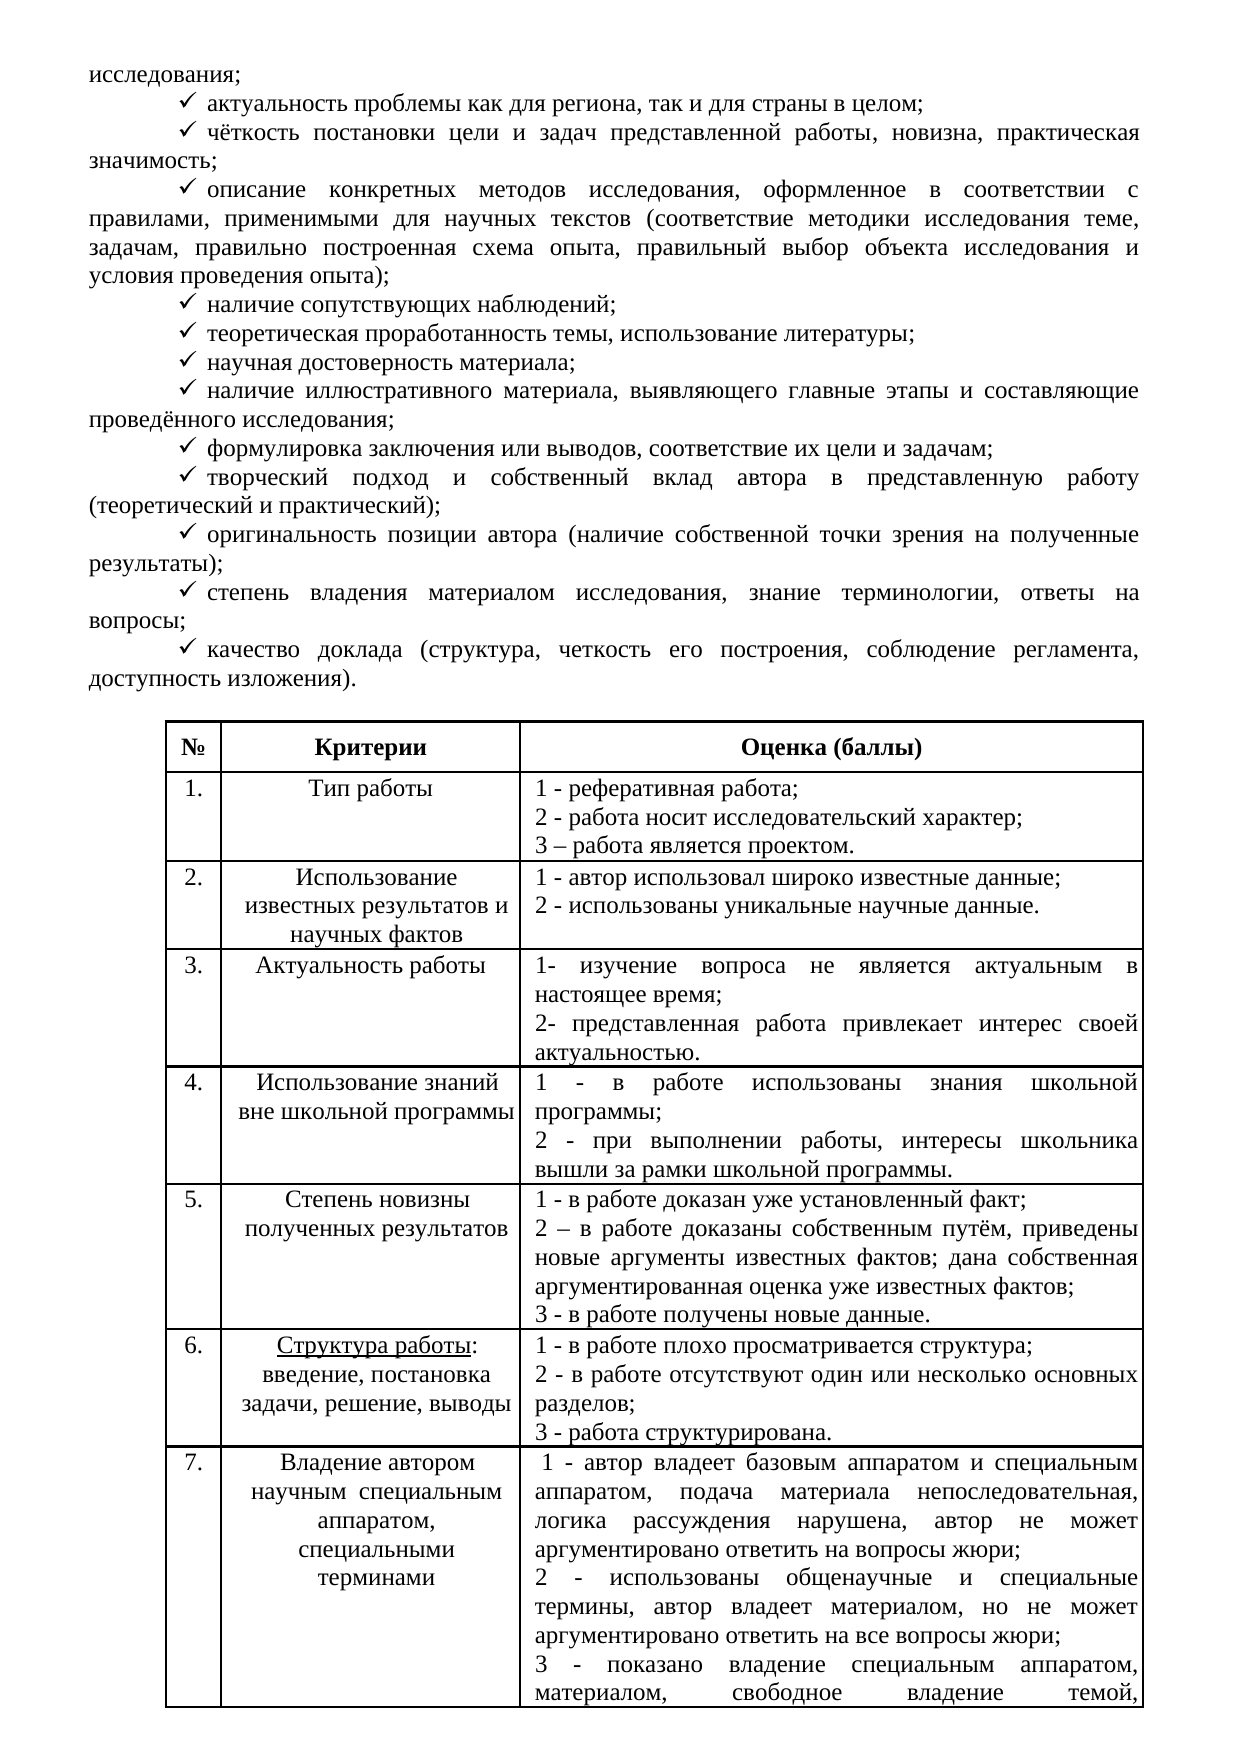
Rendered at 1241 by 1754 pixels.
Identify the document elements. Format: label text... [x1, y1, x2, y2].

table_cell 1. [167, 773, 220, 859]
table_header № [167, 723, 220, 771]
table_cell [222, 1448, 519, 1706]
list формулировка заключения или выводов, соответствие их цели и задачам; [88, 433, 1140, 462]
table_cell 7. [167, 1448, 220, 1706]
list теоретическая проработанность темы, использование литературы; [88, 318, 1140, 347]
table_cell 1 - в работе плохо просматривается структура; 2 - в работе отсутствуют один или несколько основных разделов; 3 - работа структурирована. [521, 1330, 1142, 1445]
table_cell 1 - в работе доказан уже установленный факт; 2 – в работе доказаны собственным путём, приведены новые аргументы известных фактов; дана собственная аргументированная оценка уже известных фактов; 3 - в работе получены новые данные. [521, 1185, 1142, 1328]
list наличие иллюстративного материала, выявляющего главные этапы и составляющие проведённого исследования; [88, 375, 1140, 433]
list творческий подход и собственный вклад автора в представленную работу (теоретический и практический); [88, 462, 1140, 519]
table_cell 1 - в работе использованы знания школьной программы; 2 - при выполнении работы, интересы школьника вышли за рамки школьной программы. [521, 1068, 1142, 1182]
table_cell 4. [167, 1068, 220, 1182]
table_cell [521, 1448, 1142, 1706]
table_cell 1 - автор использовал широко известные данные; 2 - использованы уникальные научные данные. [521, 862, 1142, 948]
table_cell Использование знаний вне школьной программы [222, 1068, 519, 1182]
list научная достоверность материала; [88, 347, 1140, 375]
table_cell 3. [167, 950, 220, 1065]
list описание конкретных методов исследования, оформленное в соответствии с правилами, применимыми для научных текстов (соответствие методики исследования теме, задачам, правильно построенная схема опыта, правильный выбор объекта исследования и условия проведения опыта); [88, 174, 1140, 289]
table_cell Степень новизны полученных результатов [222, 1185, 519, 1328]
table_cell 2. [167, 862, 220, 948]
table_cell Актуальность работы [222, 950, 519, 1065]
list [88, 59, 1140, 88]
table_header Оценка (баллы) [521, 723, 1142, 771]
table_cell 1- изучение вопроса не является актуальным в настоящее время; 2- представленная работа привлекает интерес своей актуальностью. [521, 950, 1142, 1065]
table_cell Использование известных результатов и научных фактов [222, 862, 519, 948]
list наличие сопутствующих наблюдений; [88, 289, 1140, 318]
table_cell 5. [167, 1185, 220, 1328]
table_cell 6. [167, 1330, 220, 1445]
table_cell Тип работы [222, 773, 519, 859]
table_cell 1 - реферативная работа; 2 - работа носит исследовательский характер; 3 – работа является проектом. [521, 773, 1142, 859]
list чёткость постановки цели и задач представленной работы, новизна, практическая значимость; [88, 117, 1140, 174]
list качество доклада (структура, четкость его построения, соблюдение регламента, доступность изложения). [88, 634, 1140, 692]
list актуальность проблемы как для региона, так и для страны в целом; [88, 88, 1140, 117]
list оригинальность позиции автора (наличие собственной точки зрения на полученные результаты); [88, 519, 1140, 577]
table_header Критерии [222, 723, 519, 771]
table_cell Структура работы: введение, постановка задачи, решение, выводы [222, 1330, 519, 1445]
list степень владения материалом исследования, знание терминологии, ответы на вопросы; [88, 577, 1140, 634]
